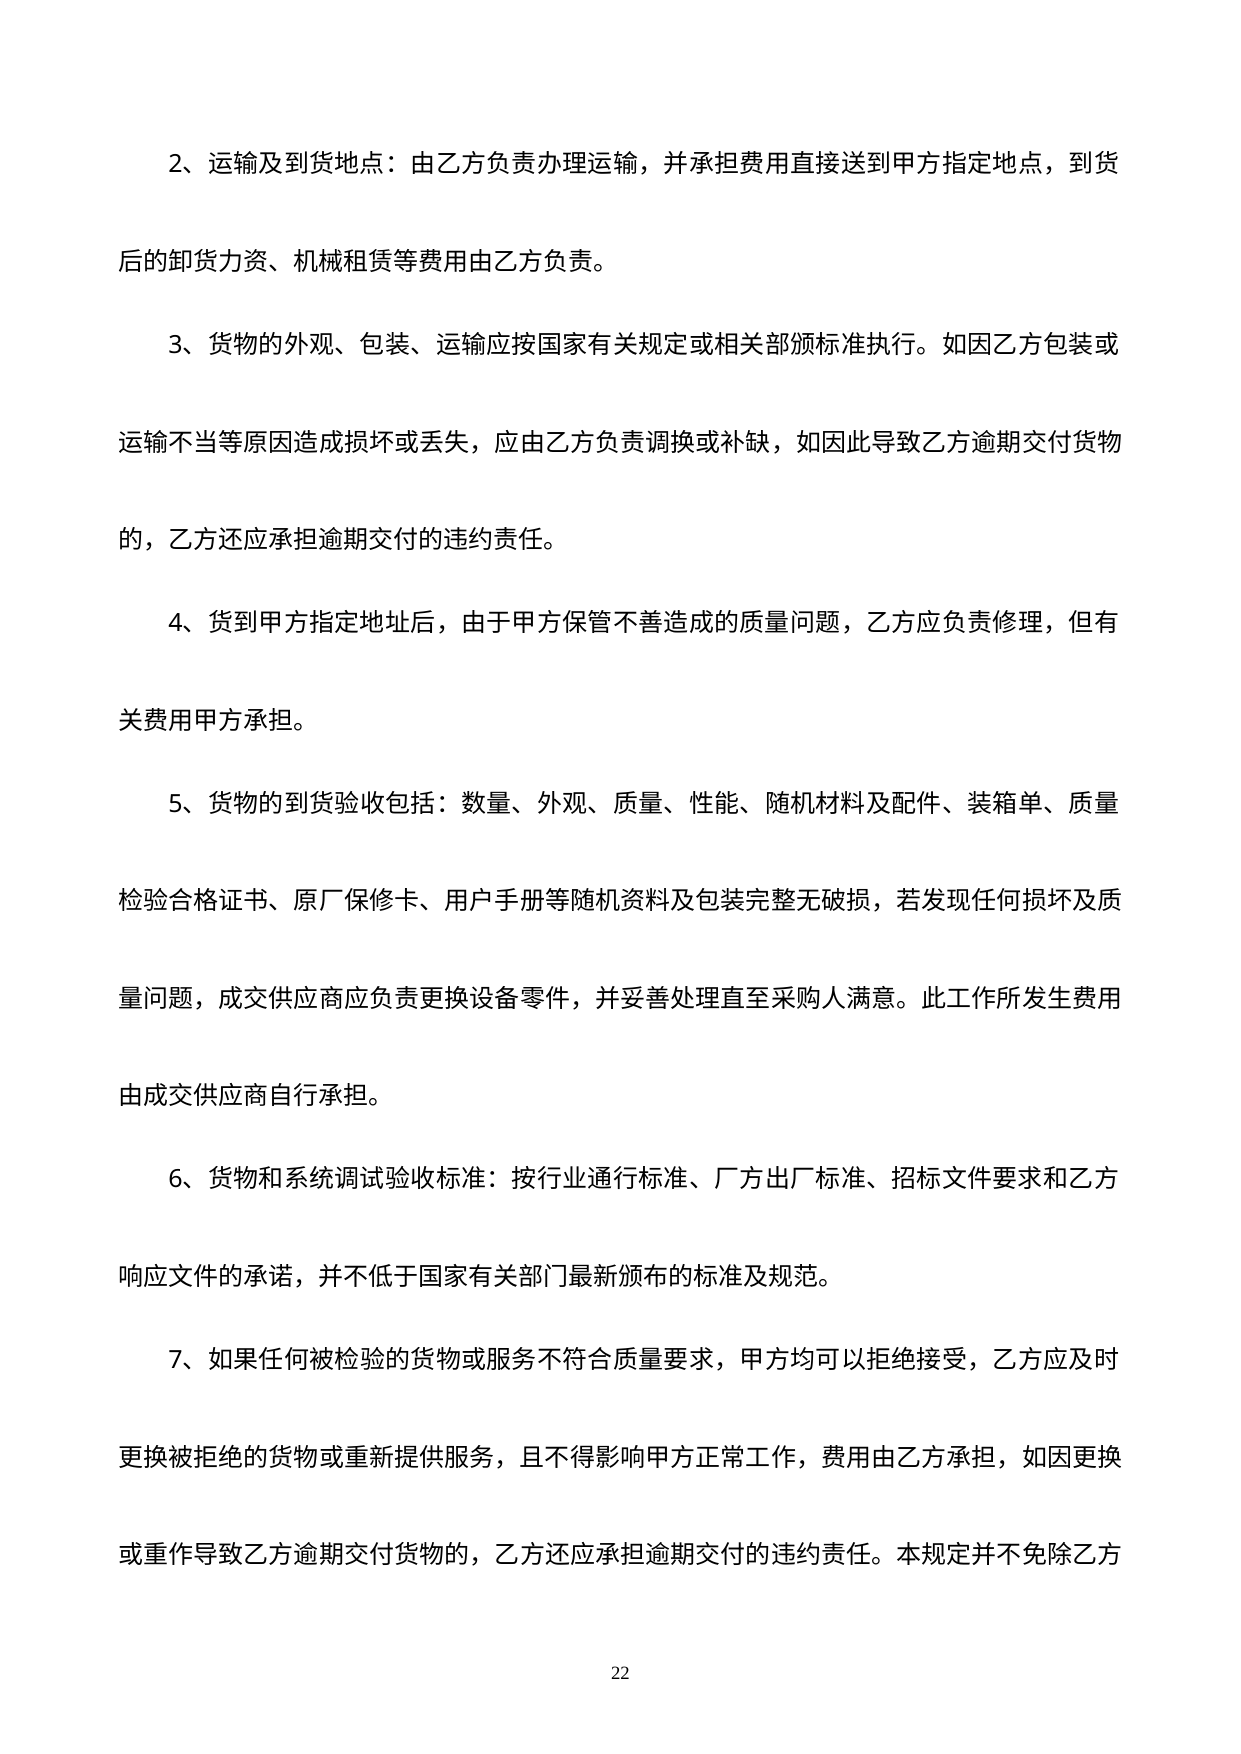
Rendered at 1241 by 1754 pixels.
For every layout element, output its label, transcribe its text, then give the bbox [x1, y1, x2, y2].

text 4、货到甲方指定地址后，由于甲方保管不善造成的质量问题，乙方应负责修理，但有关费用甲方承担。 [118, 588, 1122, 751]
text 5、货物的到货验收包括：数量、外观、质量、性能、随机材料及配件、装箱单、质量检验合格证书、原厂保修卡、用户手册等随机资料及包装完整无破损，若发现任何损坏及质量问题，成交供应商应负责更换设备零件，并妥善处理直至采购人满意。此工作所发生费用由成交供应商自行承担。 [118, 769, 1122, 1126]
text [118, 1325, 1122, 1585]
text 3、货物的外观、包装、运输应按国家有关规定或相关部颁标准执行。如因乙方包装或运输不当等原因造成损坏或丢失，应由乙方负责调换或补缺，如因此导致乙方逾期交付货物的，乙方还应承担逾期交付的违约责任。 [118, 310, 1122, 570]
text 2、运输及到货地点：由乙方负责办理运输，并承担费用直接送到甲方指定地点，到货后的卸货力资、机械租赁等费用由乙方负责。 [118, 129, 1122, 292]
text 6、货物和系统调试验收标准：按行业通行标准、厂方出厂标准、招标文件要求和乙方响应文件的承诺，并不低于国家有关部门最新颁布的标准及规范。 [118, 1144, 1122, 1307]
